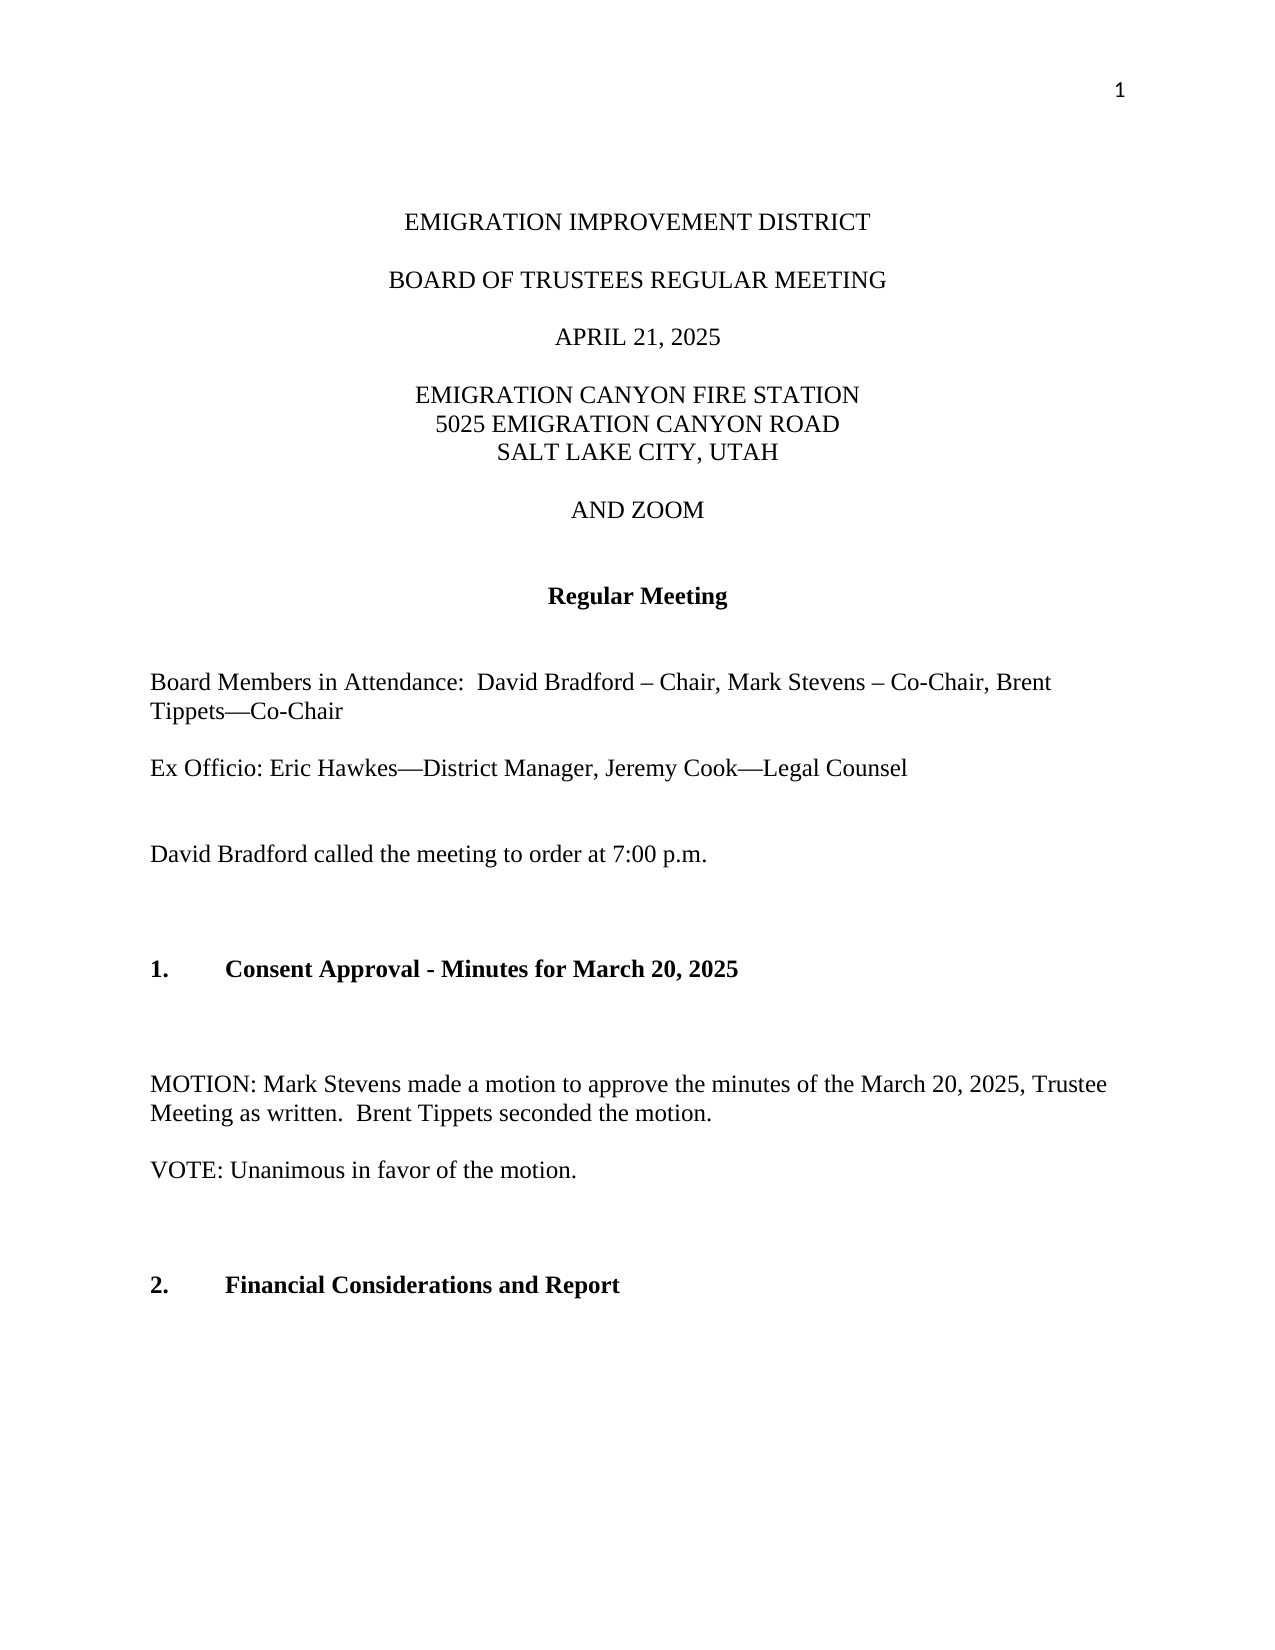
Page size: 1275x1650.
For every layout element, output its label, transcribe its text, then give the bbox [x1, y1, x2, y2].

text SALT LAKE CITY, UTAH [150, 437, 1125, 466]
text 1. Consent Approval - Minutes for March 20, 2025 [150, 954, 1125, 983]
text Board Members in Attendance: David Bradford – Chair, Mark Stevens – Co-Chair, Brent Tippets—Co-Chair [150, 667, 1125, 725]
text APRIL 21, 2025 [150, 322, 1125, 351]
text EMIGRATION CANYON FIRE STATION [150, 380, 1125, 409]
text AND ZOOM [150, 495, 1125, 524]
text Regular Meeting [150, 581, 1125, 610]
text Ex Officio: Eric Hawkes—District Manager, Jeremy Cook—Legal Counsel [150, 753, 1125, 782]
text EMIGRATION IMPROVEMENT DISTRICT [150, 207, 1125, 236]
text 2. Financial Considerations and Report [150, 1271, 1125, 1299]
text VOTE: Unanimous in favor of the motion. [150, 1156, 1125, 1184]
text MOTION: Mark Stevens made a motion to approve the minutes of the March 20, 2025, Trustee Meeting as written. Brent Tippets seconded the motion. [150, 1069, 1125, 1127]
text 5025 EMIGRATION CANYON ROAD [150, 409, 1125, 437]
text BOARD OF TRUSTEES REGULAR MEETING [150, 265, 1125, 294]
text David Bradford called the meeting to order at 7:00 p.m. [150, 839, 1125, 868]
